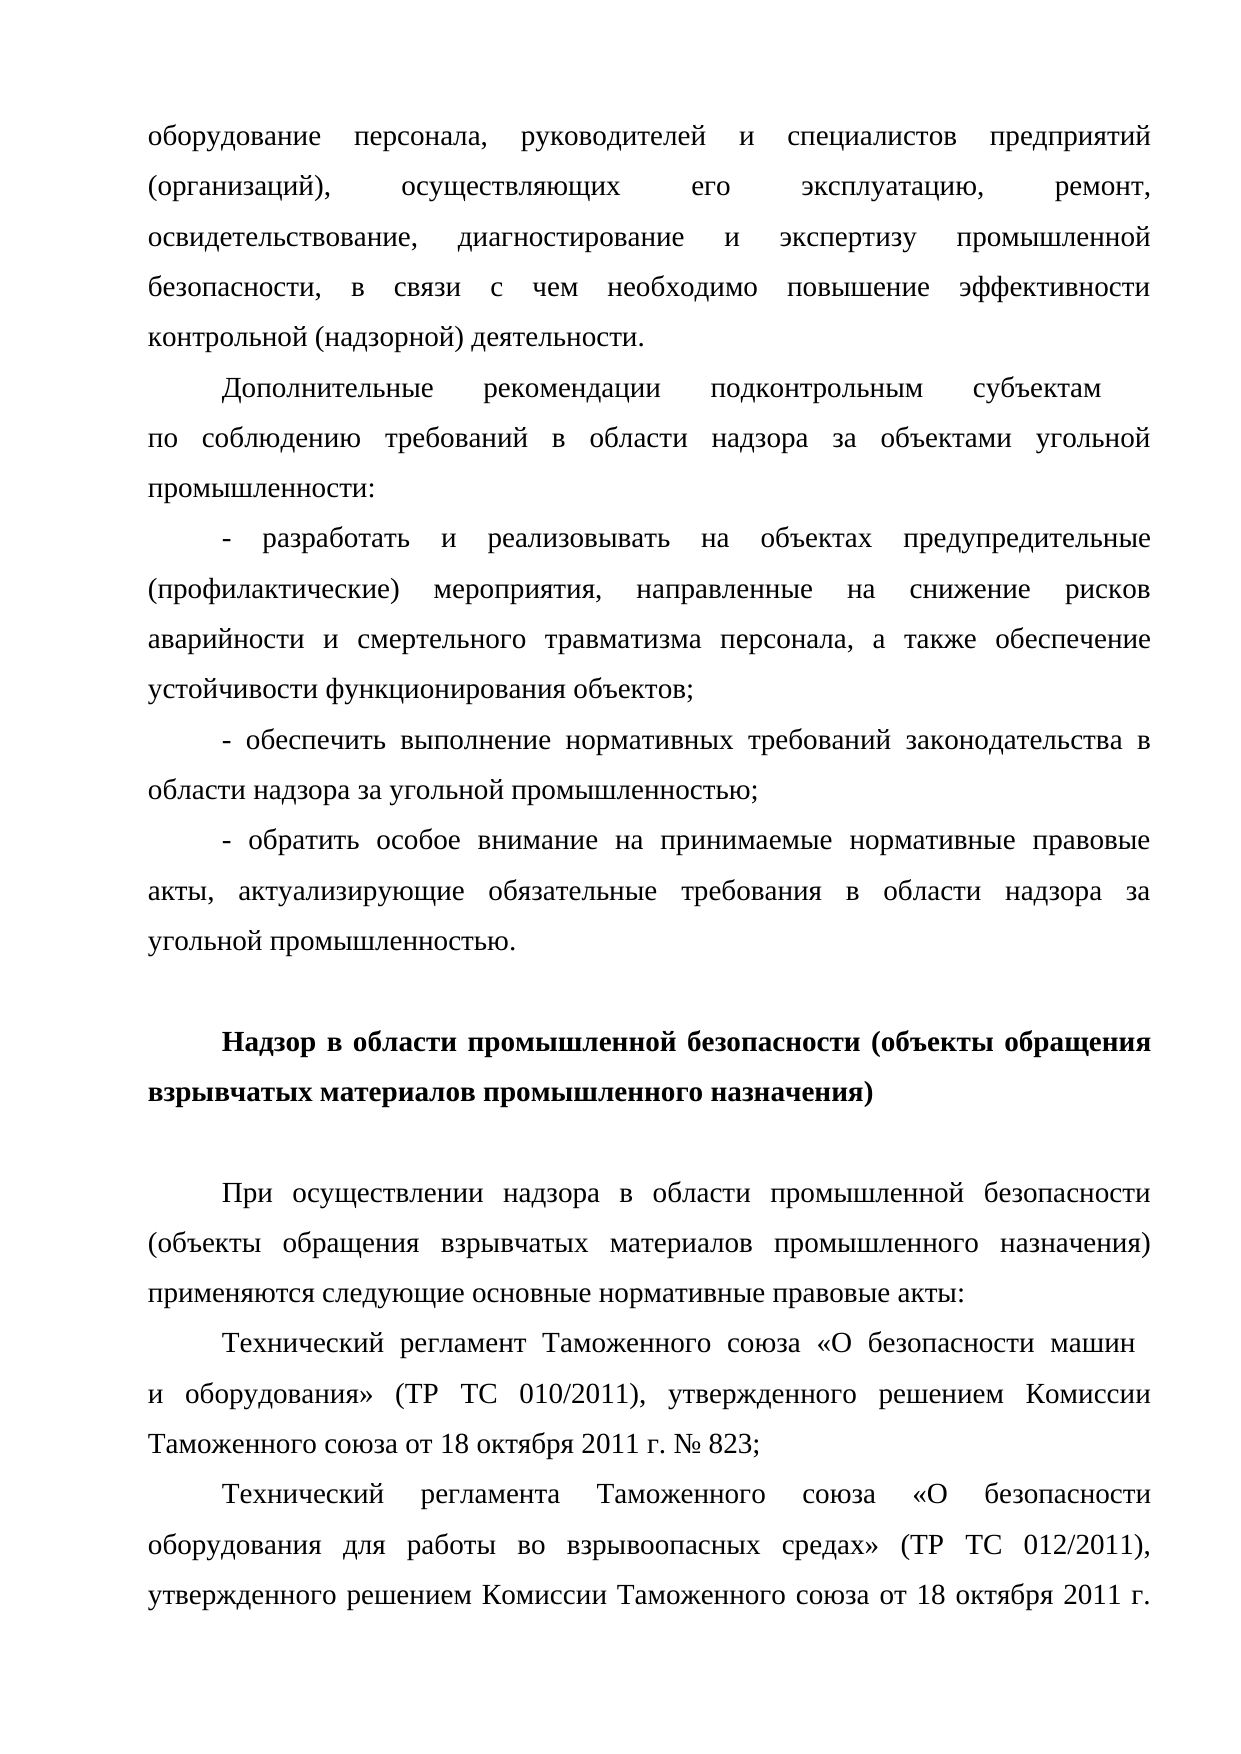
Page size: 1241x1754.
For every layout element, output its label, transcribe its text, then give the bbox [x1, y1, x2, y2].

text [148, 1477, 1152, 1611]
text Надзор в области промышленной безопасности (объекты обращения взрывчатых материалов промышленного назначения) [148, 1024, 1152, 1108]
text Технический регламент Таможенного союза «О безопасности машин и оборудования» (ТР ТС 010/2011), утвержденного решением Комиссии Таможенного союза от 18 октября 2011 г. № 823; [148, 1326, 1152, 1460]
text При осуществлении надзора в области промышленной безопасности (объекты обращения взрывчатых материалов промышленного назначения) применяются следующие основные нормативные правовые акты: [148, 1175, 1152, 1309]
text - разработать и реализовывать на объектах предупредительные (профилактические) мероприятия, направленные на снижение рисков аварийности и смертельного травматизма персонала, а также обеспечение устойчивости функционирования объектов; [148, 521, 1152, 705]
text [148, 118, 1152, 353]
text - обратить особое внимание на принимаемые нормативные правовые акты, актуализирующие обязательные требования в области надзора за угольной промышленностью. [148, 822, 1152, 957]
text - обеспечить выполнение нормативных требований законодательства в области надзора за угольной промышленностью; [148, 722, 1152, 806]
text Дополнительные рекомендации подконтрольным субъектам по соблюдению требований в области надзора за объектами угольной промышленности: [148, 370, 1152, 504]
